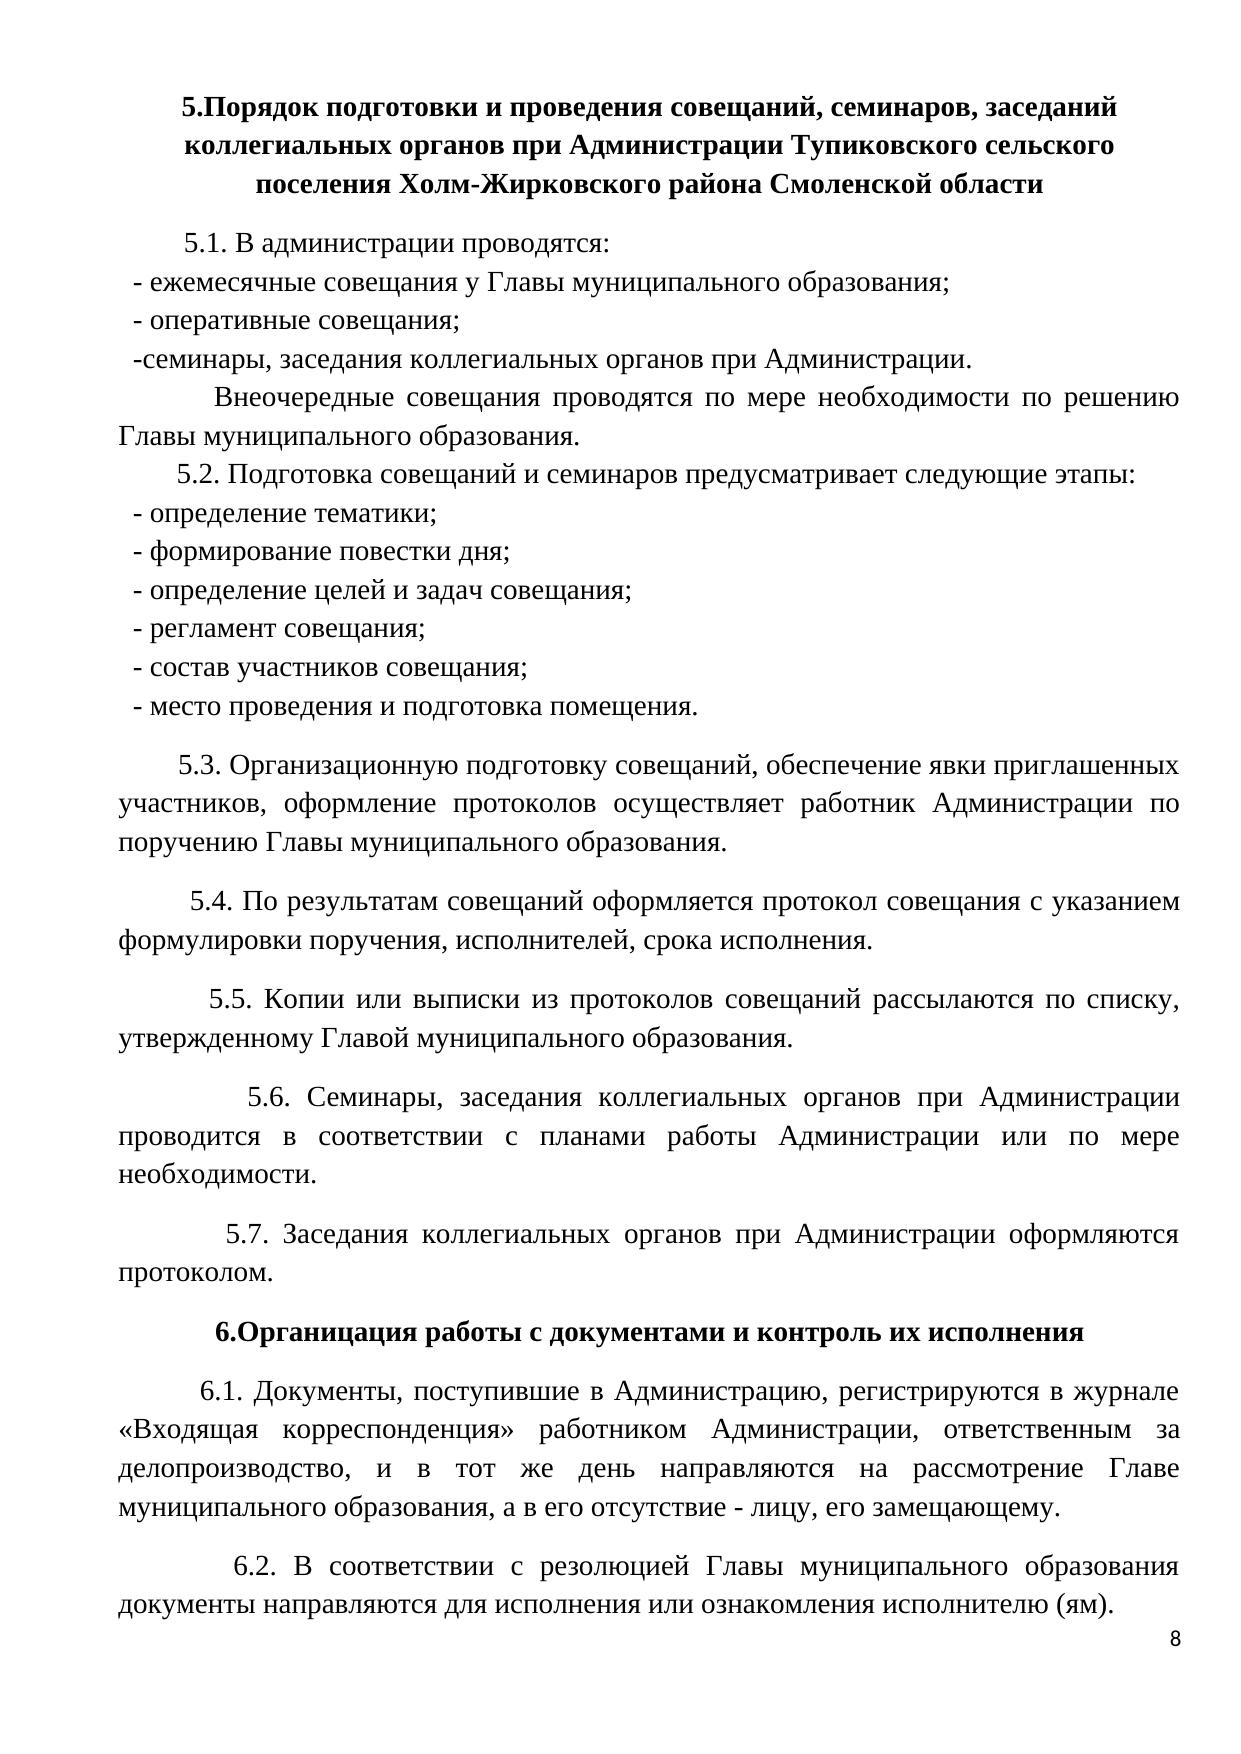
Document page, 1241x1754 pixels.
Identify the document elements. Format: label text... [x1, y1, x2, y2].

text 5.2. Подготовка совещаний и семинаров предусматривает следующие этапы: [118, 456, 1181, 490]
text - ежемесячные совещания у Главы муниципального образования; [118, 264, 1181, 297]
text 5.6. Семинары, заседания коллегиальных органов при Администрации проводится в соответствии с планами работы Администрации или по мере необходимости. [118, 1079, 1181, 1190]
text - определение целей и задач совещания; [118, 572, 1181, 606]
text 5.Порядок подготовки и проведения совещаний, семинаров, заседаний коллегиальных органов при Администрации Тупиковского сельского поселения Холм-Жирковского района Смоленской области [118, 89, 1181, 199]
text -семинары, заседания коллегиальных органов при Администрации. [118, 341, 1181, 374]
text 6.2. В соответствии с резолюцией Главы муниципального образования документы направляются для исполнения или ознакомления исполнителю (ям). [118, 1548, 1181, 1620]
text 5.7. Заседания коллегиальных органов при Администрации оформляются протоколом. [118, 1216, 1181, 1288]
text 5.4. По результатам совещаний оформляется протокол совещания с указанием формулировки поручения, исполнителей, срока исполнения. [118, 883, 1181, 956]
text Внеочередные совещания проводятся по мере необходимости по решению Главы муниципального образования. [118, 379, 1181, 451]
text - оперативные совещания; [118, 302, 1181, 336]
text - регламент совещания; [118, 611, 1181, 644]
text - состав участников совещания; [118, 649, 1181, 683]
text - определение тематики; [118, 495, 1181, 528]
text 6.Органицация работы с документами и контроль их исполнения [118, 1314, 1181, 1347]
text - место проведения и подготовка помещения. [118, 688, 1181, 721]
text 6.1. Документы, поступившие в Администрацию, регистрируются в журнале «Входящая корреспонденция» работником Администрации, ответственным за делопроизводство, и в тот же день направляются на рассмотрение Главе муниципального образования, а в его отсутствие - лицу, его замещающему. [118, 1373, 1181, 1522]
text 5.1. В администрации проводятся: [118, 225, 1181, 259]
text 5.5. Копии или выписки из протоколов совещаний рассылаются по списку, утвержденному Главой муниципального образования. [118, 981, 1181, 1053]
text - формирование повестки дня; [118, 533, 1181, 567]
text 5.3. Организационную подготовку совещаний, обеспечение явки приглашенных участников, оформление протоколов осуществляет работник Администрации по поручению Главы муниципального образования. [118, 747, 1181, 858]
